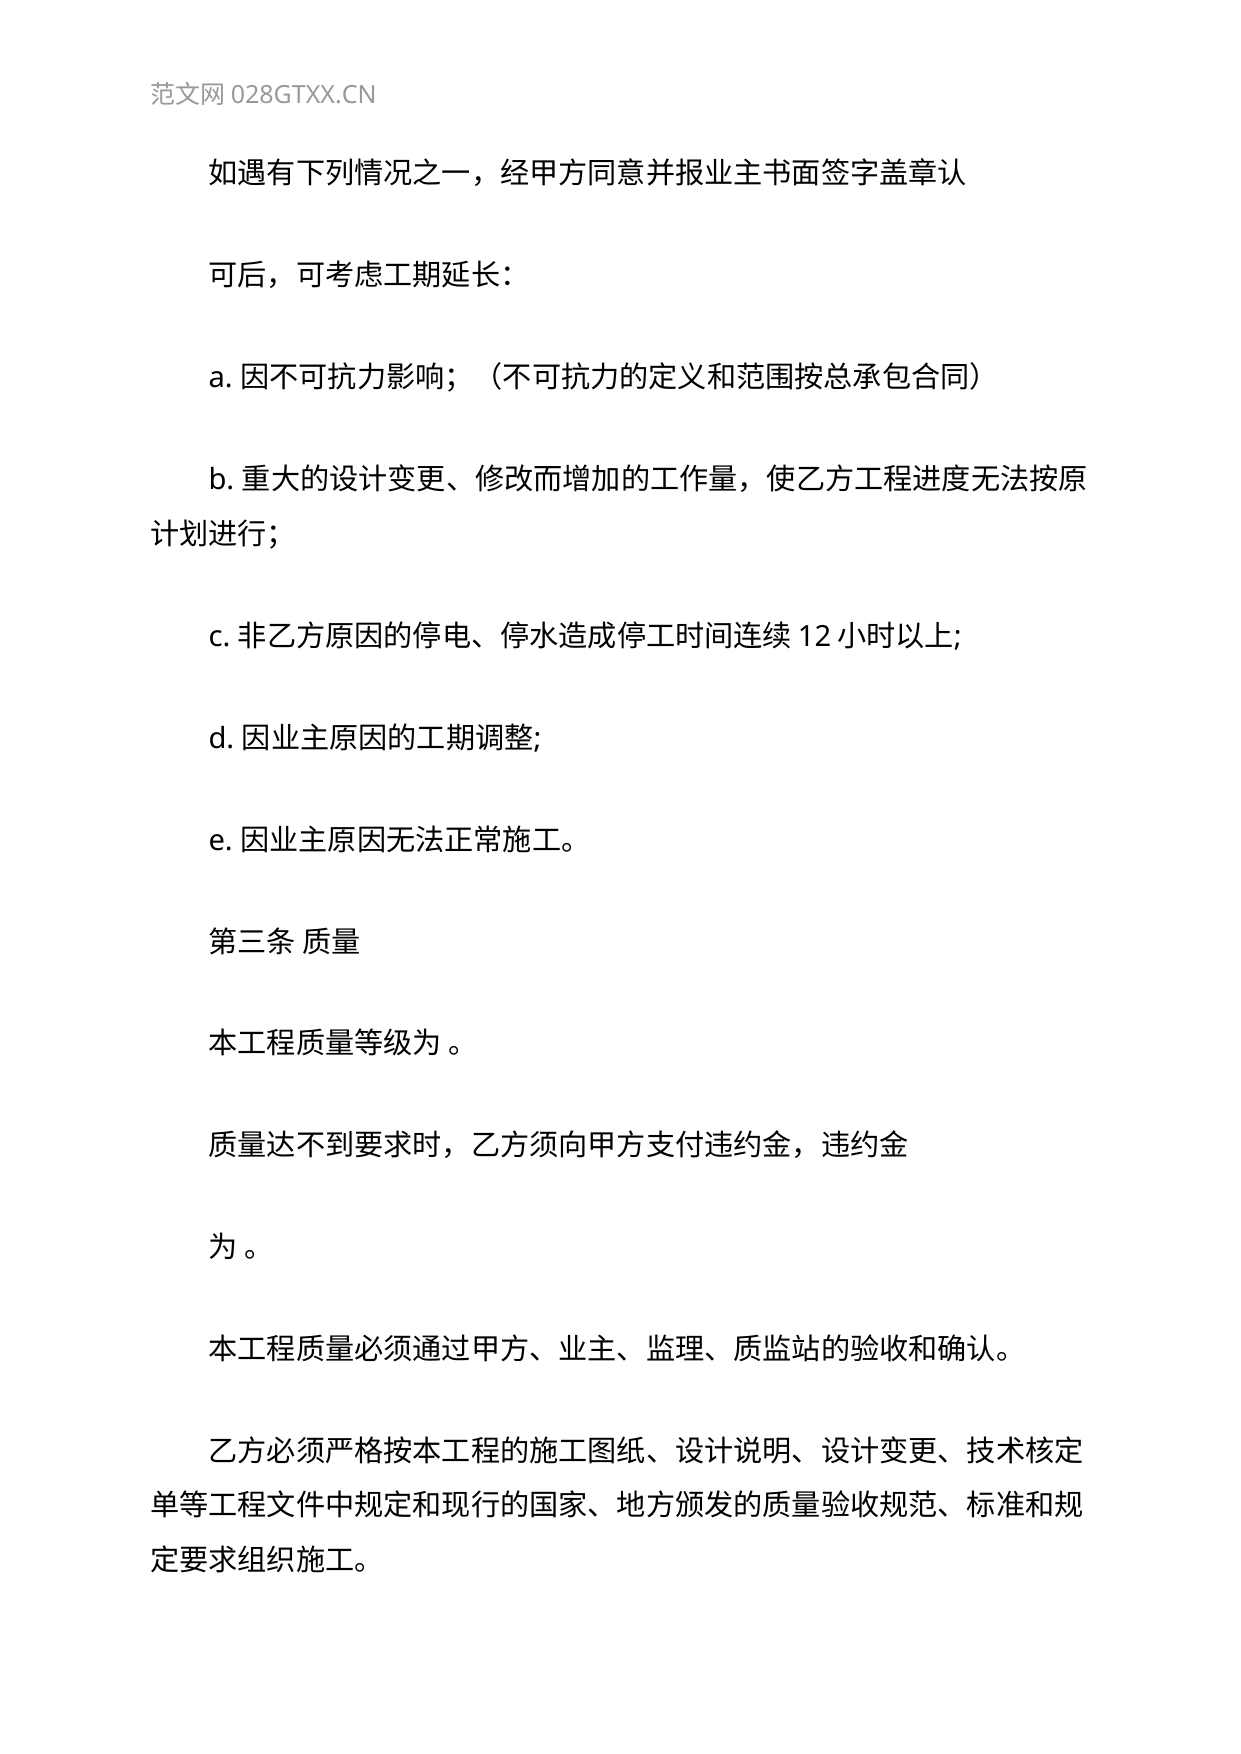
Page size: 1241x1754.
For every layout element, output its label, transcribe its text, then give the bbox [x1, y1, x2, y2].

text a. 因不可抗力影响；（不可抗力的定义和范围按总承包合同） [150, 353, 1090, 396]
text e. 因业主原因无法正常施工。 [150, 816, 1090, 859]
text 质量达不到要求时，乙方须向甲方支付违约金，违约金 [150, 1122, 1090, 1164]
text d. 因业主原因的工期调整; [150, 714, 1090, 757]
text 可后，可考虑工期延长： [150, 252, 1090, 294]
text 本工程质量必须通过甲方、业主、监理、质监站的验收和确认。 [150, 1325, 1090, 1368]
text 如遇有下列情况之一，经甲方同意并报业主书面签字盖章认 [150, 150, 1090, 192]
text 第三条 质量 [150, 918, 1090, 961]
text c. 非乙方原因的停电、停水造成停工时间连续12小时以上; [150, 612, 1090, 655]
text b. 重大的设计变更、修改而增加的工作量，使乙方工程进度无法按原计划进行； [150, 456, 1090, 553]
text 乙方必须严格按本工程的施工图纸、设计说明、设计变更、技术核定单等工程文件中规定和现行的国家、地方颁发的质量验收规范、标准和规定要求组织施工。 [150, 1427, 1090, 1579]
text 为 。 [150, 1223, 1090, 1266]
text 本工程质量等级为 。 [150, 1020, 1090, 1062]
